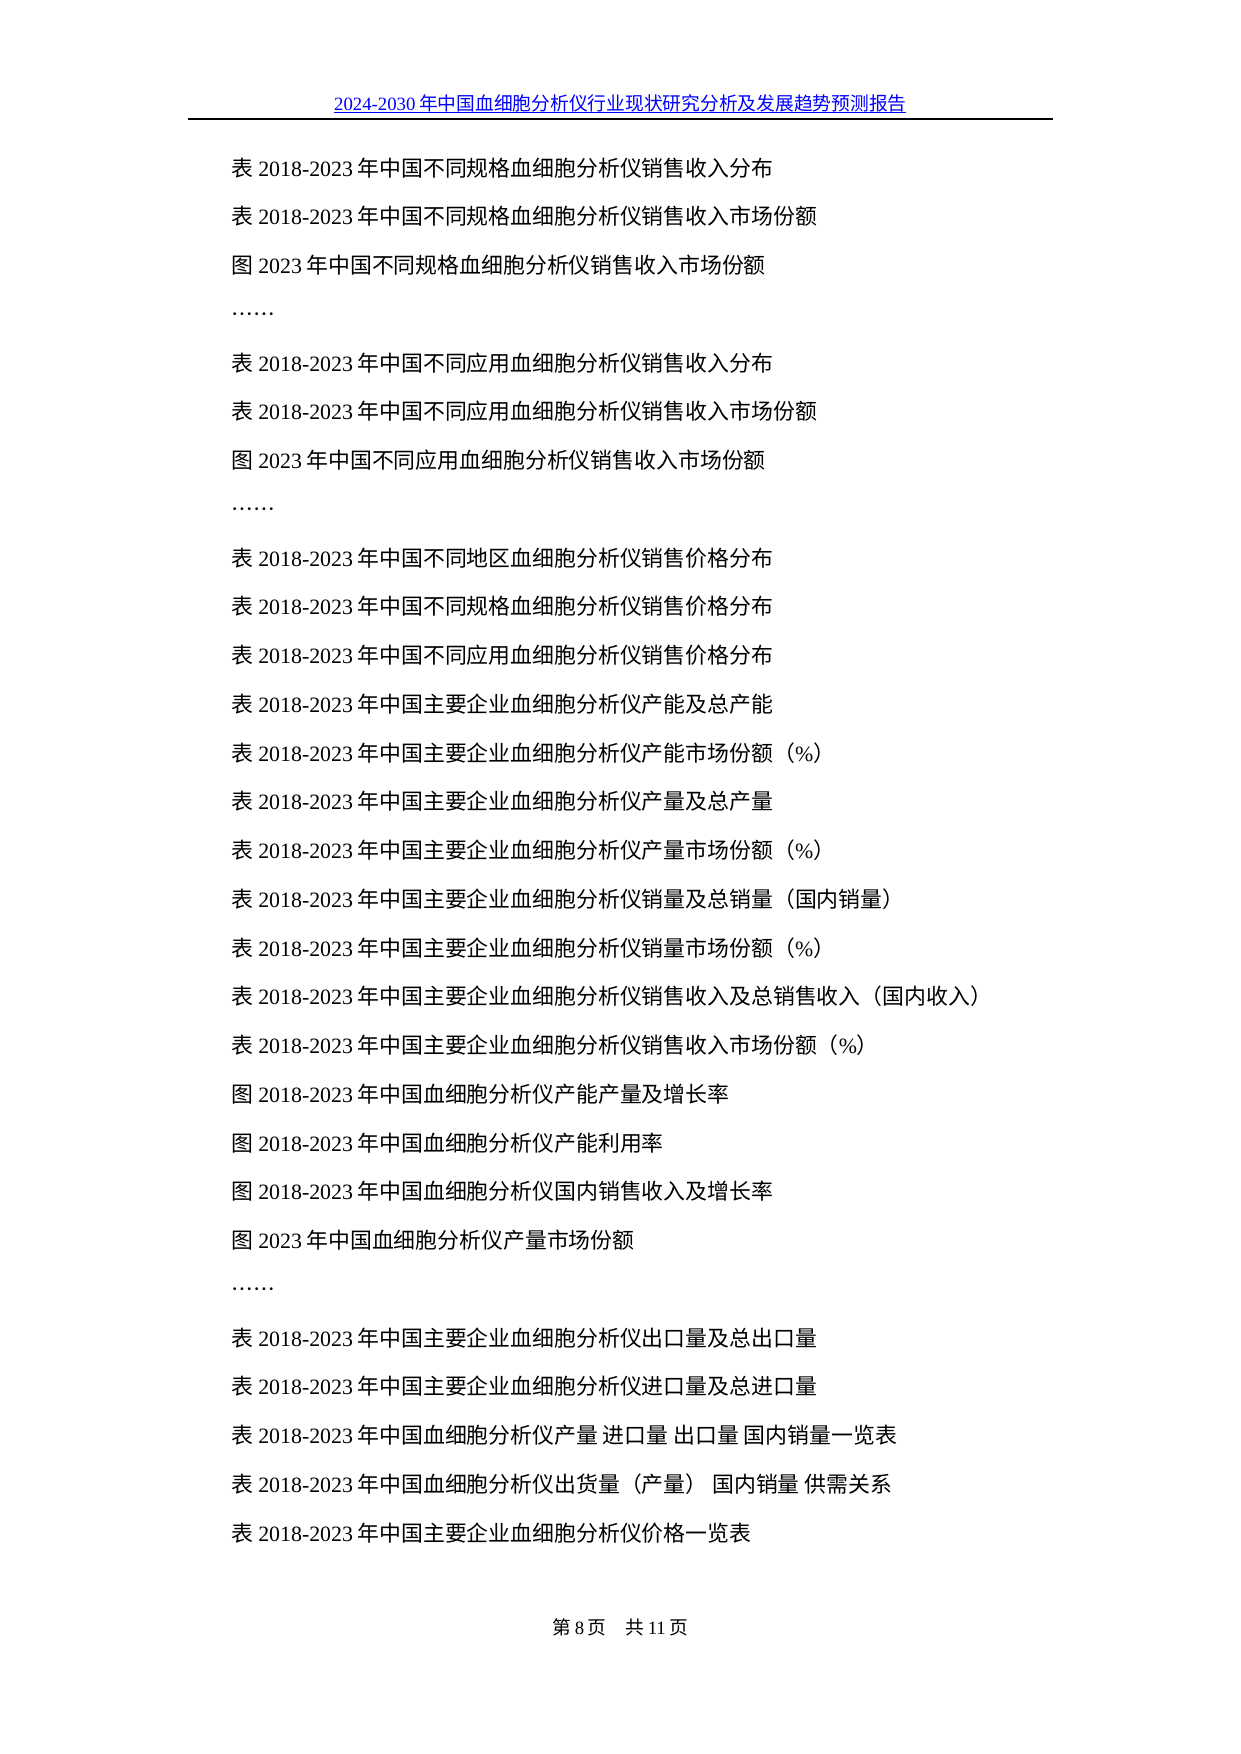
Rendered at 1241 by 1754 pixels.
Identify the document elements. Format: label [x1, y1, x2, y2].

text [187, 150, 1053, 1548]
